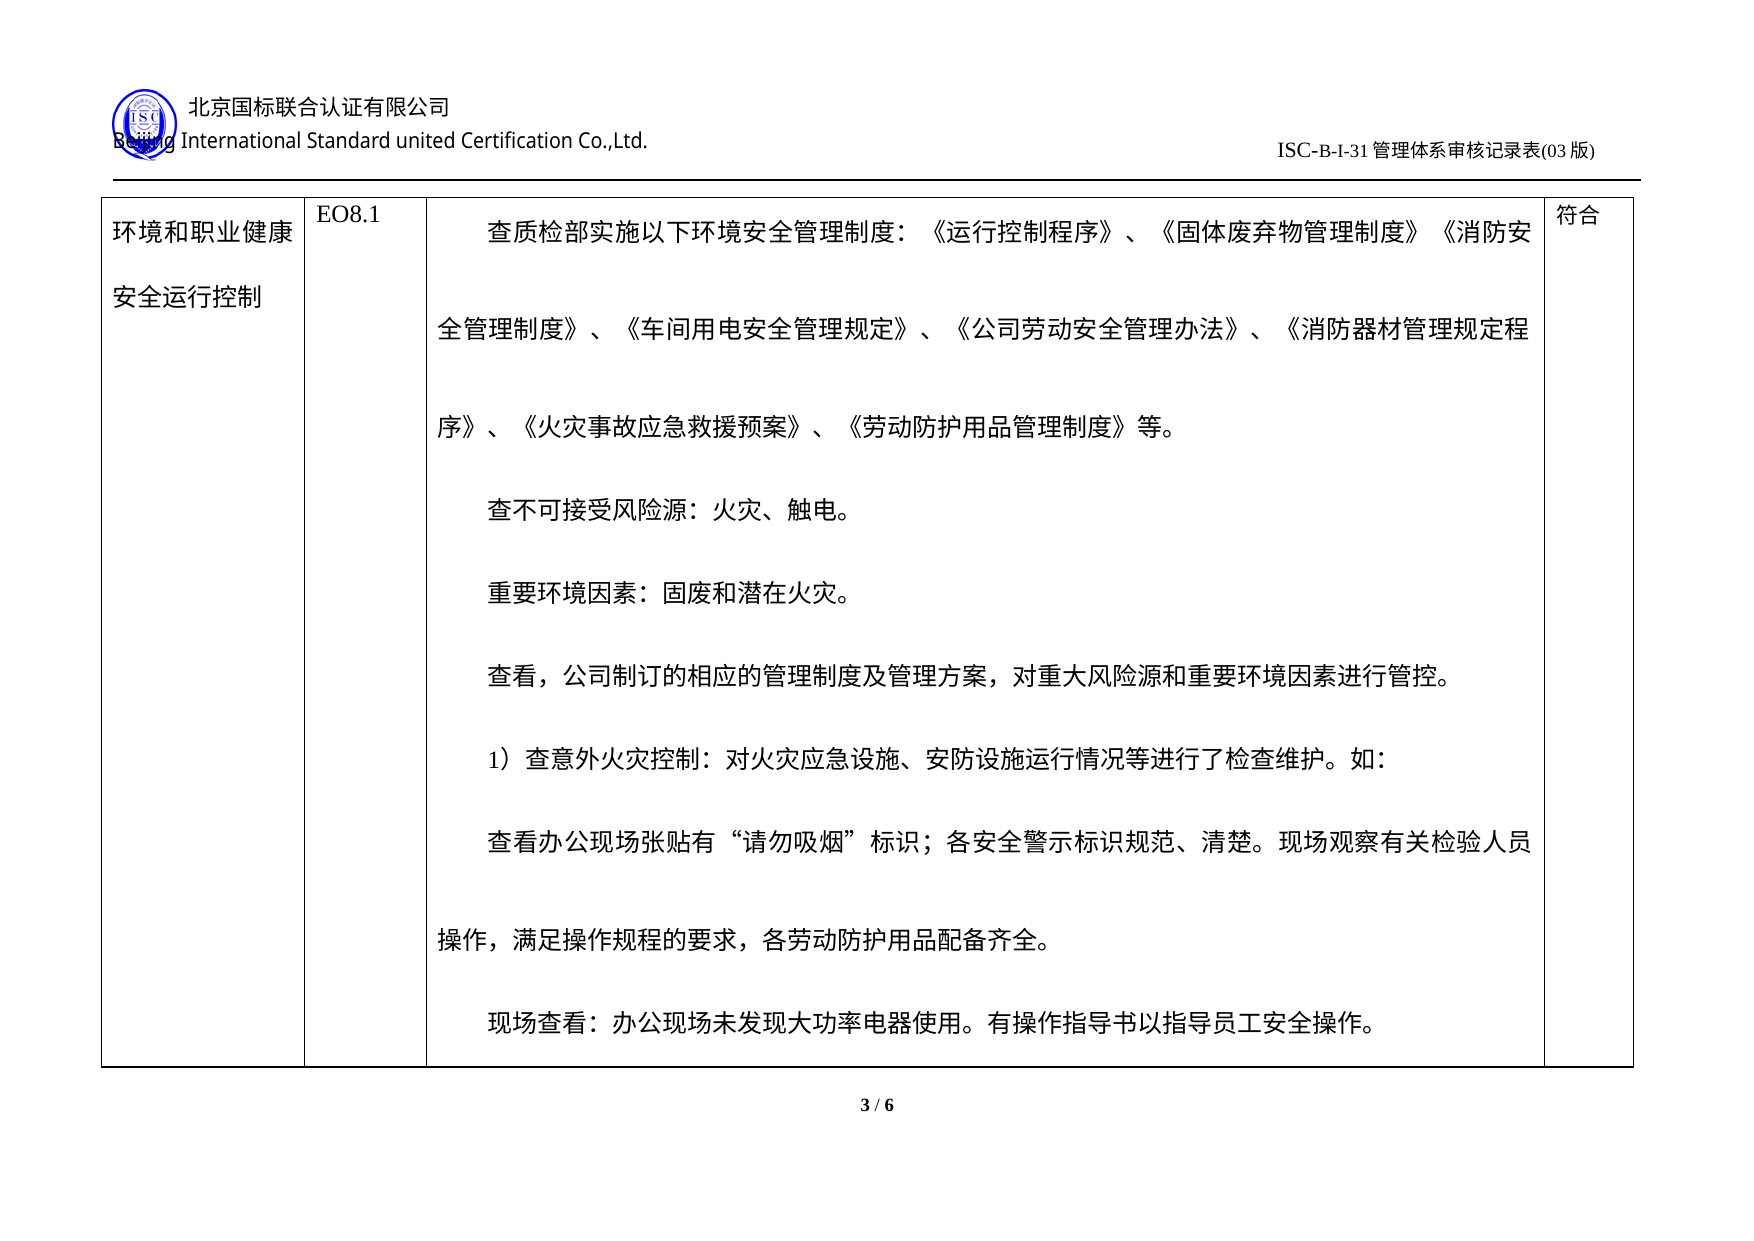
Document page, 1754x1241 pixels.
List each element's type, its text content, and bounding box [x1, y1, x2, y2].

table_cell EO8.1 [305, 198, 426, 1066]
table_cell 符合 [1545, 198, 1633, 1066]
table_cell 环境和职业健康安全运行控制 [102, 198, 304, 1066]
picture [112, 89, 180, 161]
